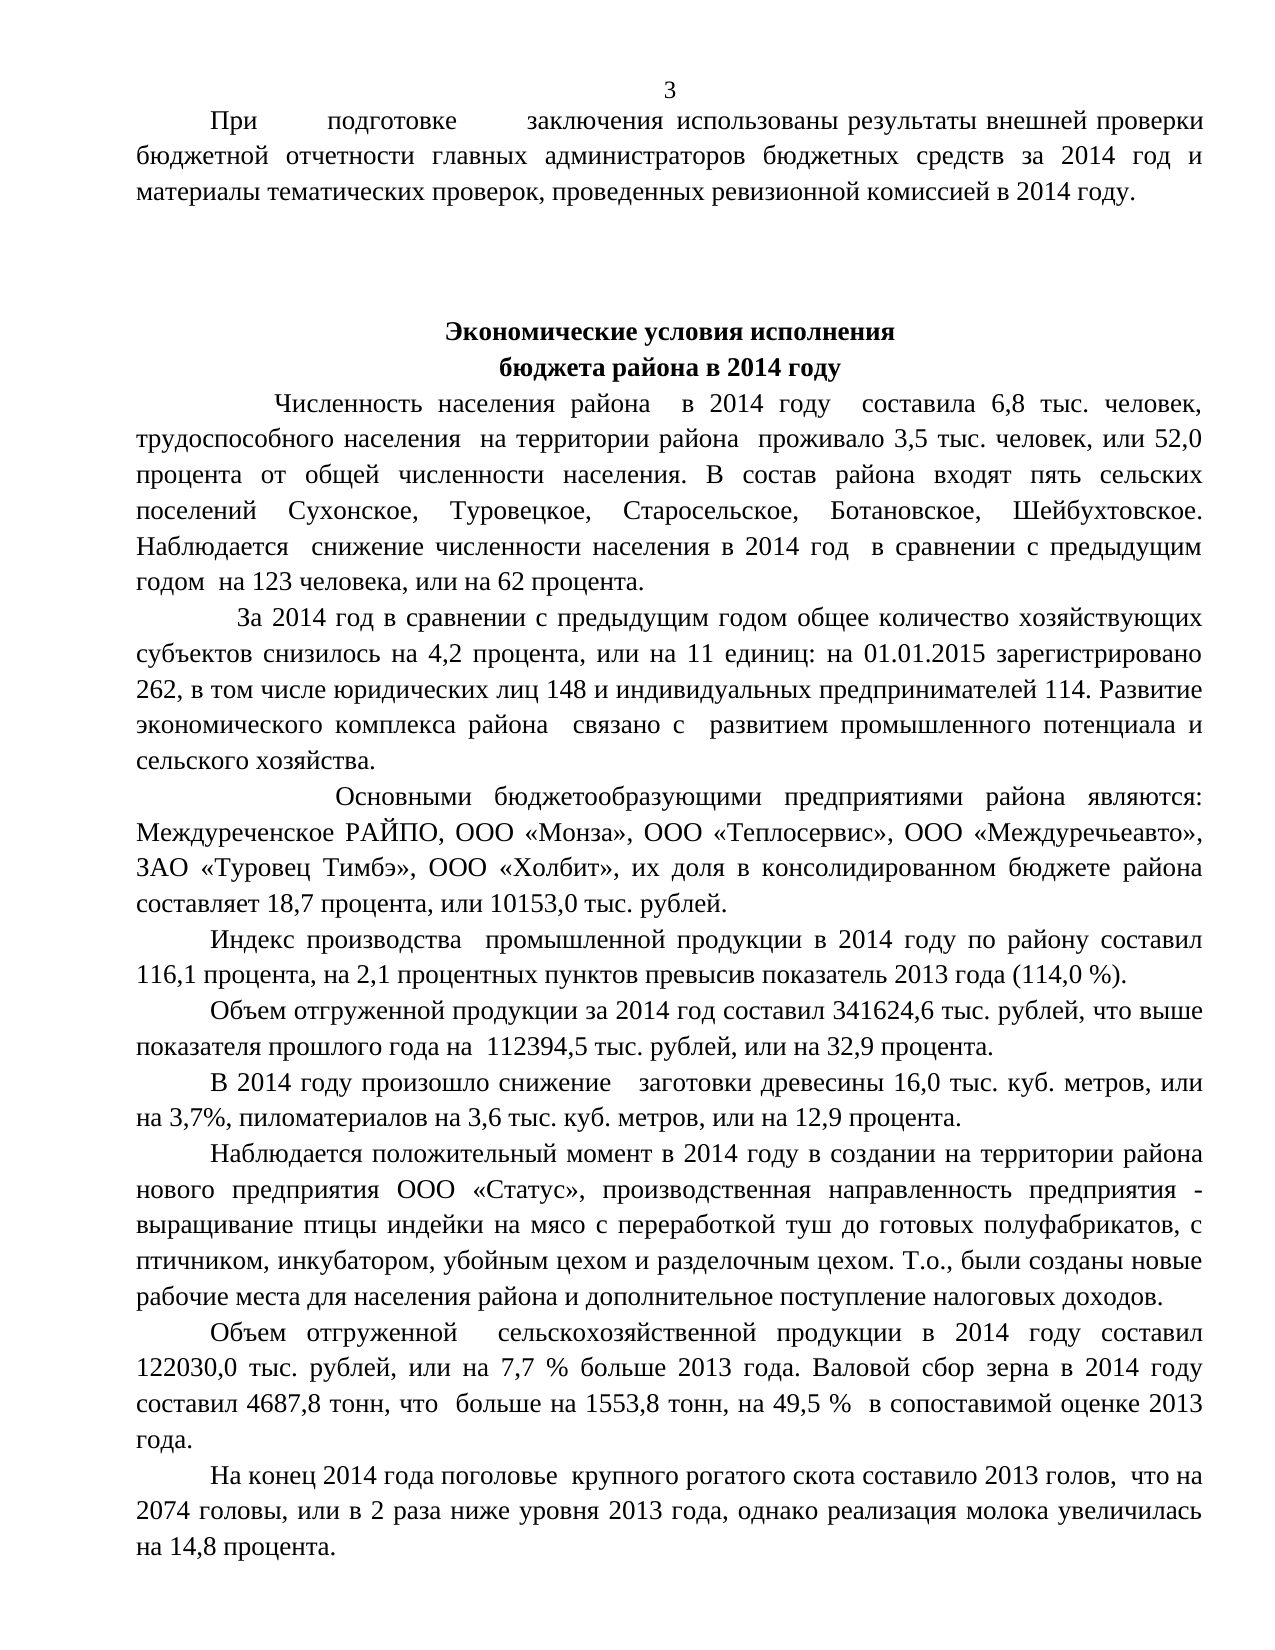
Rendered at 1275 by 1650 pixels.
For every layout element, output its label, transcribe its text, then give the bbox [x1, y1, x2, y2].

text Индекс производства промышленной продукции в 2014 году по району составил 116,1 процента, на 2,1 процентных пунктов превысив показатель 2013 года (114,0 %). [136, 923, 1204, 990]
text бюджета района в 2014 году [136, 351, 1204, 382]
text В 2014 году произошло снижение заготовки древесины 16,0 тыс. куб. метров, или на 3,7%, пиломатериалов на 3,6 тыс. куб. метров, или на 12,9 процента. [136, 1066, 1204, 1133]
text За 2014 год в сравнении с предыдущим годом общее количество хозяйствующих субъектов снизилось на 4,2 процента, или на 11 единиц: на 01.01.2015 зарегистрировано 262, в том числе юридических лиц 148 и индивидуальных предпринимателей 114. Развитие экономического комплекса района связано с развитием промышленного потенциала и сельского хозяйства. [136, 601, 1204, 775]
text Наблюдается положительный момент в 2014 году в создании на территории района нового предприятия ООО «Статус», производственная направленность предприятия - выращивание птицы индейки на мясо с переработкой туш до готовых полуфабрикатов, с птичником, инкубатором, убойным цехом и разделочным цехом. Т.о., были созданы новые рабочие места для населения района и дополнительное поступление налоговых доходов. [136, 1137, 1204, 1311]
text Численность населения района в 2014 году составила 6,8 тыс. человек, трудоспособного населения на территории района проживало 3,5 тыс. человек, или 52,0 процента от общей численности населения. В состав района входят пять сельских поселений Сухонское, Туровецкое, Старосельское, Ботановское, Шейбухтовское. Наблюдается снижение численности населения в 2014 год в сравнении с предыдущим годом на 123 человека, или на 62 процента. [136, 387, 1204, 597]
text На конец 2014 года поголовье крупного рогатого скота составило 2013 голов, что на 2074 головы, или в 2 раза ниже уровня 2013 года, однако реализация молока увеличилась на 14,8 процента. [136, 1459, 1204, 1561]
text Объем отгруженной продукции за 2014 год составил 341624,6 тыс. рублей, что выше показателя прошлого года на 112394,5 тыс. рублей, или на 32,9 процента. [136, 994, 1204, 1061]
text При подготовке заключения использованы результаты внешней проверки бюджетной отчетности главных администраторов бюджетных средств за 2014 год и материалы тематических проверок, проведенных ревизионной комиссией в 2014 году. [136, 104, 1204, 206]
text Экономические условия исполнения [136, 315, 1204, 347]
text Основными бюджетообразующими предприятиями района являются: Междуреченское РАЙПО, ООО «Монза», ООО «Теплосервис», ООО «Междуречьеавто», ЗАО «Туровец Тимбэ», ООО «Холбит», их доля в консолидированном бюджете района составляет 18,7 процента, или 10153,0 тыс. рублей. [136, 780, 1204, 918]
text Объем отгруженной сельскохозяйственной продукции в 2014 году составил 122030,0 тыс. рублей, или на 7,7 % больше 2013 года. Валовой сбор зерна в 2014 году составил 4687,8 тонн, что больше на 1553,8 тонн, на 49,5 % в сопоставимой оценке 2013 года. [136, 1316, 1204, 1454]
